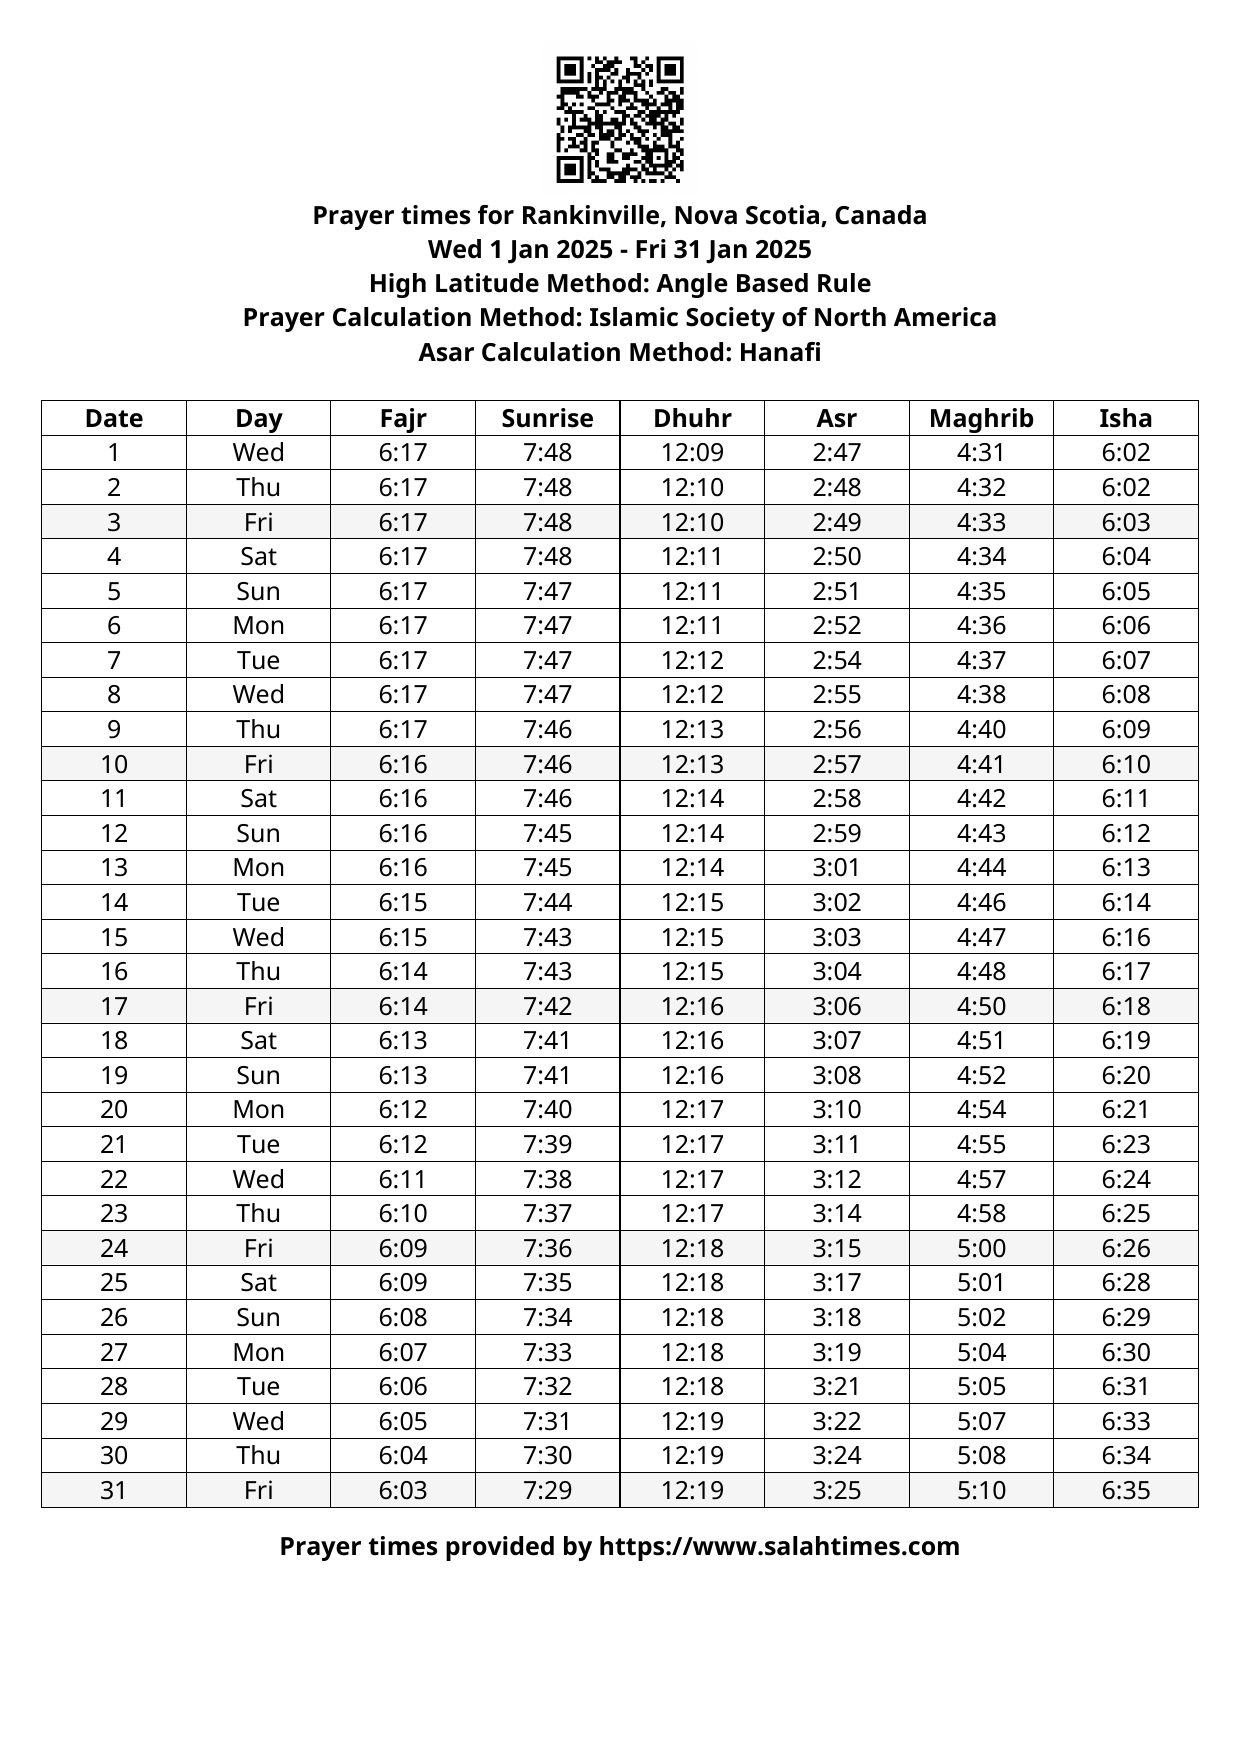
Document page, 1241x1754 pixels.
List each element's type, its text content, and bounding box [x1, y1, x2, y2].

table_header Isha [1054, 401, 1198, 434]
table_cell Fri [187, 989, 330, 1022]
table_cell 4 [42, 539, 186, 573]
table_cell 6:26 [1054, 1231, 1198, 1264]
table_cell 19 [42, 1058, 186, 1092]
table_cell 12:16 [621, 1058, 764, 1092]
table_cell 3:22 [765, 1404, 909, 1437]
table_cell Mon [187, 609, 330, 642]
table_cell 7:36 [476, 1231, 619, 1264]
table_cell 7:48 [476, 505, 619, 538]
table_cell 12:18 [621, 1335, 764, 1368]
table_cell 6:02 [1054, 470, 1198, 504]
table_cell Sun [187, 1300, 330, 1334]
text Asar Calculation Method: Hanafi [42, 334, 1198, 368]
table_cell 6:29 [1054, 1300, 1198, 1334]
table_cell 12:18 [621, 1266, 764, 1299]
table_cell 12:15 [621, 885, 764, 919]
table_cell 28 [42, 1369, 186, 1403]
table_cell 6 [42, 609, 186, 642]
table_cell 12:16 [621, 989, 764, 1022]
table_cell 7:43 [476, 954, 619, 988]
table_cell 5:01 [910, 1266, 1053, 1299]
table_cell 7:31 [476, 1404, 619, 1437]
table_cell 15 [42, 920, 186, 953]
table_cell 4:37 [910, 643, 1053, 677]
table_cell Sat [187, 1266, 330, 1299]
table_cell 7:48 [476, 436, 619, 469]
table_cell 7:42 [476, 989, 619, 1022]
table_cell 12:10 [621, 505, 764, 538]
table_cell 6:17 [1054, 954, 1198, 988]
table_cell 6:08 [331, 1300, 475, 1334]
table_cell 7:34 [476, 1300, 619, 1334]
table_cell 7:41 [476, 1058, 619, 1092]
table_cell 7:39 [476, 1127, 619, 1161]
table_cell 6:15 [331, 885, 475, 919]
table_cell 2:54 [765, 643, 909, 677]
table_header Date [42, 401, 186, 434]
table_cell 4:38 [910, 678, 1053, 711]
table_cell 7:43 [476, 920, 619, 953]
table_cell Thu [187, 954, 330, 988]
table_cell 6:06 [1054, 609, 1198, 642]
table_cell 27 [42, 1335, 186, 1368]
table_cell Thu [187, 1439, 330, 1472]
table_cell 6:16 [331, 747, 475, 780]
table_cell 2:51 [765, 574, 909, 607]
table_cell 29 [42, 1404, 186, 1437]
table_cell 12:13 [621, 747, 764, 780]
table_cell 9 [42, 712, 186, 746]
table_cell 12:11 [621, 539, 764, 573]
table_cell 3:03 [765, 920, 909, 953]
table_cell 3:19 [765, 1335, 909, 1368]
table_cell 4:57 [910, 1162, 1053, 1195]
table_cell 12:13 [621, 712, 764, 746]
table_cell 7:41 [476, 1024, 619, 1057]
table_cell 12:14 [621, 851, 764, 884]
table_cell 6:12 [1054, 816, 1198, 849]
table_cell 6:04 [331, 1439, 475, 1472]
table_cell 6:14 [331, 954, 475, 988]
table_cell 6:08 [1054, 678, 1198, 711]
table_cell 4:34 [910, 539, 1053, 573]
table_cell 3:15 [765, 1231, 909, 1264]
table_cell 2:52 [765, 609, 909, 642]
table_cell 13 [42, 851, 186, 884]
table_cell 6:17 [331, 712, 475, 746]
table_cell Tue [187, 1369, 330, 1403]
table_cell Wed [187, 1404, 330, 1437]
table_cell 4:32 [910, 470, 1053, 504]
table_cell 6:28 [1054, 1266, 1198, 1299]
table_cell Sat [187, 1024, 330, 1057]
table_cell Sun [187, 1058, 330, 1092]
text Wed 1 Jan 2025 - Fri 31 Jan 2025 [42, 232, 1198, 266]
table_cell 6:11 [331, 1162, 475, 1195]
table_cell 6:16 [331, 816, 475, 849]
table_cell 2:55 [765, 678, 909, 711]
table_cell 6:13 [331, 1024, 475, 1057]
table_cell 3:18 [765, 1300, 909, 1334]
table_cell 6:05 [1054, 574, 1198, 607]
table_cell 4:52 [910, 1058, 1053, 1092]
table_cell Mon [187, 1093, 330, 1126]
table_cell 7:47 [476, 574, 619, 607]
table_cell 5:05 [910, 1369, 1053, 1403]
text High Latitude Method: Angle Based Rule [42, 266, 1198, 300]
table_cell 1 [42, 436, 186, 469]
table_cell 6:19 [1054, 1024, 1198, 1057]
table_cell 30 [42, 1439, 186, 1472]
table_cell 6:17 [331, 678, 475, 711]
table_cell 7:47 [476, 678, 619, 711]
table_cell 12:09 [621, 436, 764, 469]
table_cell 4:33 [910, 505, 1053, 538]
table_cell 6:18 [1054, 989, 1198, 1022]
table_cell 5:02 [910, 1300, 1053, 1334]
table_cell 6:07 [331, 1335, 475, 1368]
table_cell 6:15 [331, 920, 475, 953]
table_cell Fri [187, 1473, 330, 1507]
table_cell 3:24 [765, 1439, 909, 1472]
table_cell 6:17 [331, 505, 475, 538]
table_cell Tue [187, 1127, 330, 1161]
table_cell 5 [42, 574, 186, 607]
table_cell 3:08 [765, 1058, 909, 1092]
table_cell 7:48 [476, 539, 619, 573]
table_cell 6:16 [331, 851, 475, 884]
table_cell 2:50 [765, 539, 909, 573]
table_cell 12:11 [621, 574, 764, 607]
table_cell 6:12 [331, 1127, 475, 1161]
table_cell 4:36 [910, 609, 1053, 642]
table_cell 3:10 [765, 1093, 909, 1126]
table_cell Fri [187, 505, 330, 538]
table_cell 4:55 [910, 1127, 1053, 1161]
table_cell 12:10 [621, 470, 764, 504]
table_cell 4:35 [910, 574, 1053, 607]
table_cell 3:11 [765, 1127, 909, 1161]
table_cell 7:48 [476, 470, 619, 504]
table_cell Fri [187, 1231, 330, 1264]
table_cell 4:40 [910, 712, 1053, 746]
table_cell Wed [187, 1162, 330, 1195]
table_cell 3:02 [765, 885, 909, 919]
table_cell Mon [187, 851, 330, 884]
table_cell 6:07 [1054, 643, 1198, 677]
table_cell 5:08 [910, 1439, 1053, 1472]
table_cell 3:06 [765, 989, 909, 1022]
table_cell Mon [187, 1335, 330, 1368]
table_cell 7:37 [476, 1196, 619, 1230]
table_cell 6:04 [1054, 539, 1198, 573]
table_cell 16 [42, 954, 186, 988]
table_header Asr [765, 401, 909, 434]
table_cell 7:44 [476, 885, 619, 919]
table_cell 3:01 [765, 851, 909, 884]
table_cell 6:17 [331, 539, 475, 573]
table_cell 6:14 [331, 989, 475, 1022]
table_cell 12:17 [621, 1127, 764, 1161]
table_cell 6:02 [1054, 436, 1198, 469]
table_cell Tue [187, 643, 330, 677]
table_cell 6:33 [1054, 1404, 1198, 1437]
table_cell 7:35 [476, 1266, 619, 1299]
table_cell 6:16 [1054, 920, 1198, 953]
table_cell 6:23 [1054, 1127, 1198, 1161]
table_cell 3:17 [765, 1266, 909, 1299]
table_cell 4:50 [910, 989, 1053, 1022]
table_cell Sat [187, 781, 330, 815]
table_cell 14 [42, 885, 186, 919]
table_cell 3:14 [765, 1196, 909, 1230]
table_cell 3:07 [765, 1024, 909, 1057]
table_cell 4:46 [910, 885, 1053, 919]
picture [542, 41, 699, 198]
table_cell 12:19 [621, 1439, 764, 1472]
table_cell 2:56 [765, 712, 909, 746]
table_header Sunrise [476, 401, 619, 434]
table_cell 6:17 [331, 574, 475, 607]
table_cell 7:45 [476, 851, 619, 884]
table_cell 12:14 [621, 816, 764, 849]
table_cell 12 [42, 816, 186, 849]
table_cell 3:04 [765, 954, 909, 988]
table_cell 2:48 [765, 470, 909, 504]
table_cell 6:17 [331, 436, 475, 469]
table_cell 12:14 [621, 781, 764, 815]
table_cell 20 [42, 1093, 186, 1126]
text Prayer Calculation Method: Islamic Society of North America [42, 300, 1198, 334]
table_cell 7 [42, 643, 186, 677]
table_cell 7:30 [476, 1439, 619, 1472]
table_cell Wed [187, 436, 330, 469]
table_cell 3:21 [765, 1369, 909, 1403]
table_cell 7:45 [476, 816, 619, 849]
table_cell 7:46 [476, 712, 619, 746]
table_cell 4:31 [910, 436, 1053, 469]
table_cell Thu [187, 712, 330, 746]
table_cell 12:15 [621, 920, 764, 953]
table_cell 12:11 [621, 609, 764, 642]
table_cell 5:04 [910, 1335, 1053, 1368]
table_cell 7:47 [476, 609, 619, 642]
table_cell 12:18 [621, 1231, 764, 1264]
table_cell 6:12 [331, 1093, 475, 1126]
table_cell 12:17 [621, 1196, 764, 1230]
table_cell 12:12 [621, 643, 764, 677]
table_cell 3:12 [765, 1162, 909, 1195]
table_cell 6:13 [331, 1058, 475, 1092]
table_cell 12:12 [621, 678, 764, 711]
table_cell 26 [42, 1300, 186, 1334]
table_cell Sat [187, 539, 330, 573]
table_cell 6:31 [1054, 1369, 1198, 1403]
table_cell 12:19 [621, 1473, 764, 1507]
table_cell 7:29 [476, 1473, 619, 1507]
table_cell 2 [42, 470, 186, 504]
table_cell 6:24 [1054, 1162, 1198, 1195]
table_cell 12:15 [621, 954, 764, 988]
table_cell 12:19 [621, 1404, 764, 1437]
table_cell 6:09 [331, 1266, 475, 1299]
table_cell 23 [42, 1196, 186, 1230]
table_cell 6:16 [331, 781, 475, 815]
table_cell 3 [42, 505, 186, 538]
table_cell Wed [187, 678, 330, 711]
table_cell 17 [42, 989, 186, 1022]
table_cell 4:47 [910, 920, 1053, 953]
table_cell 6:06 [331, 1369, 475, 1403]
table_cell 8 [42, 678, 186, 711]
table_cell 6:20 [1054, 1058, 1198, 1092]
table_cell Thu [187, 1196, 330, 1230]
table_cell Thu [187, 470, 330, 504]
table_cell 4:48 [910, 954, 1053, 988]
table_cell 5:07 [910, 1404, 1053, 1437]
table_cell 4:43 [910, 816, 1053, 849]
table_cell 31 [42, 1473, 186, 1507]
table_cell 7:46 [476, 781, 619, 815]
table_cell 6:09 [1054, 712, 1198, 746]
table_cell Sun [187, 574, 330, 607]
table_cell 7:32 [476, 1369, 619, 1403]
table_cell Tue [187, 885, 330, 919]
table_cell 2:49 [765, 505, 909, 538]
text Prayer times for Rankinville, Nova Scotia, Canada [42, 198, 1198, 232]
table_cell 22 [42, 1162, 186, 1195]
table_cell 6:10 [1054, 747, 1198, 780]
table_cell 12:18 [621, 1300, 764, 1334]
table_cell 6:17 [331, 609, 475, 642]
table_cell 3:25 [765, 1473, 909, 1507]
table_cell 7:33 [476, 1335, 619, 1368]
table_cell 6:30 [1054, 1335, 1198, 1368]
table_cell 12:18 [621, 1369, 764, 1403]
table_cell 6:11 [1054, 781, 1198, 815]
table_cell 6:05 [331, 1404, 475, 1437]
table_cell 6:25 [1054, 1196, 1198, 1230]
table_cell 4:41 [910, 747, 1053, 780]
table_cell 6:03 [331, 1473, 475, 1507]
table_cell 12:17 [621, 1093, 764, 1126]
table_cell 25 [42, 1266, 186, 1299]
table_cell 2:58 [765, 781, 909, 815]
table_cell 6:17 [331, 470, 475, 504]
table_header Maghrib [910, 401, 1053, 434]
table_cell 5:00 [910, 1231, 1053, 1264]
table_cell 4:58 [910, 1196, 1053, 1230]
table_cell 7:40 [476, 1093, 619, 1126]
table_cell Wed [187, 920, 330, 953]
table_cell 6:17 [331, 643, 475, 677]
table_cell 2:59 [765, 816, 909, 849]
table_cell 6:14 [1054, 885, 1198, 919]
table_header Fajr [331, 401, 475, 434]
table_cell 2:47 [765, 436, 909, 469]
table_cell 7:38 [476, 1162, 619, 1195]
table_cell 4:44 [910, 851, 1053, 884]
table_cell 6:03 [1054, 505, 1198, 538]
table_cell Fri [187, 747, 330, 780]
table_cell 5:10 [910, 1473, 1053, 1507]
table_cell 6:13 [1054, 851, 1198, 884]
table_cell 7:47 [476, 643, 619, 677]
table_cell Sun [187, 816, 330, 849]
table_cell 7:46 [476, 747, 619, 780]
table_header Dhuhr [621, 401, 764, 434]
table_cell 6:09 [331, 1231, 475, 1264]
table_cell 21 [42, 1127, 186, 1161]
table_cell 4:54 [910, 1093, 1053, 1126]
table_header Day [187, 401, 330, 434]
table_cell 12:17 [621, 1162, 764, 1195]
table_cell 6:34 [1054, 1439, 1198, 1472]
table_cell 2:57 [765, 747, 909, 780]
table_cell 24 [42, 1231, 186, 1264]
table_cell 12:16 [621, 1024, 764, 1057]
table_cell 11 [42, 781, 186, 815]
table_cell 4:42 [910, 781, 1053, 815]
table_cell 6:35 [1054, 1473, 1198, 1507]
table_cell 6:10 [331, 1196, 475, 1230]
text Prayer times provided by https://www.salahtimes.com [42, 1528, 1198, 1563]
table_cell 10 [42, 747, 186, 780]
table_cell 6:21 [1054, 1093, 1198, 1126]
table_cell 4:51 [910, 1024, 1053, 1057]
table_cell 18 [42, 1024, 186, 1057]
